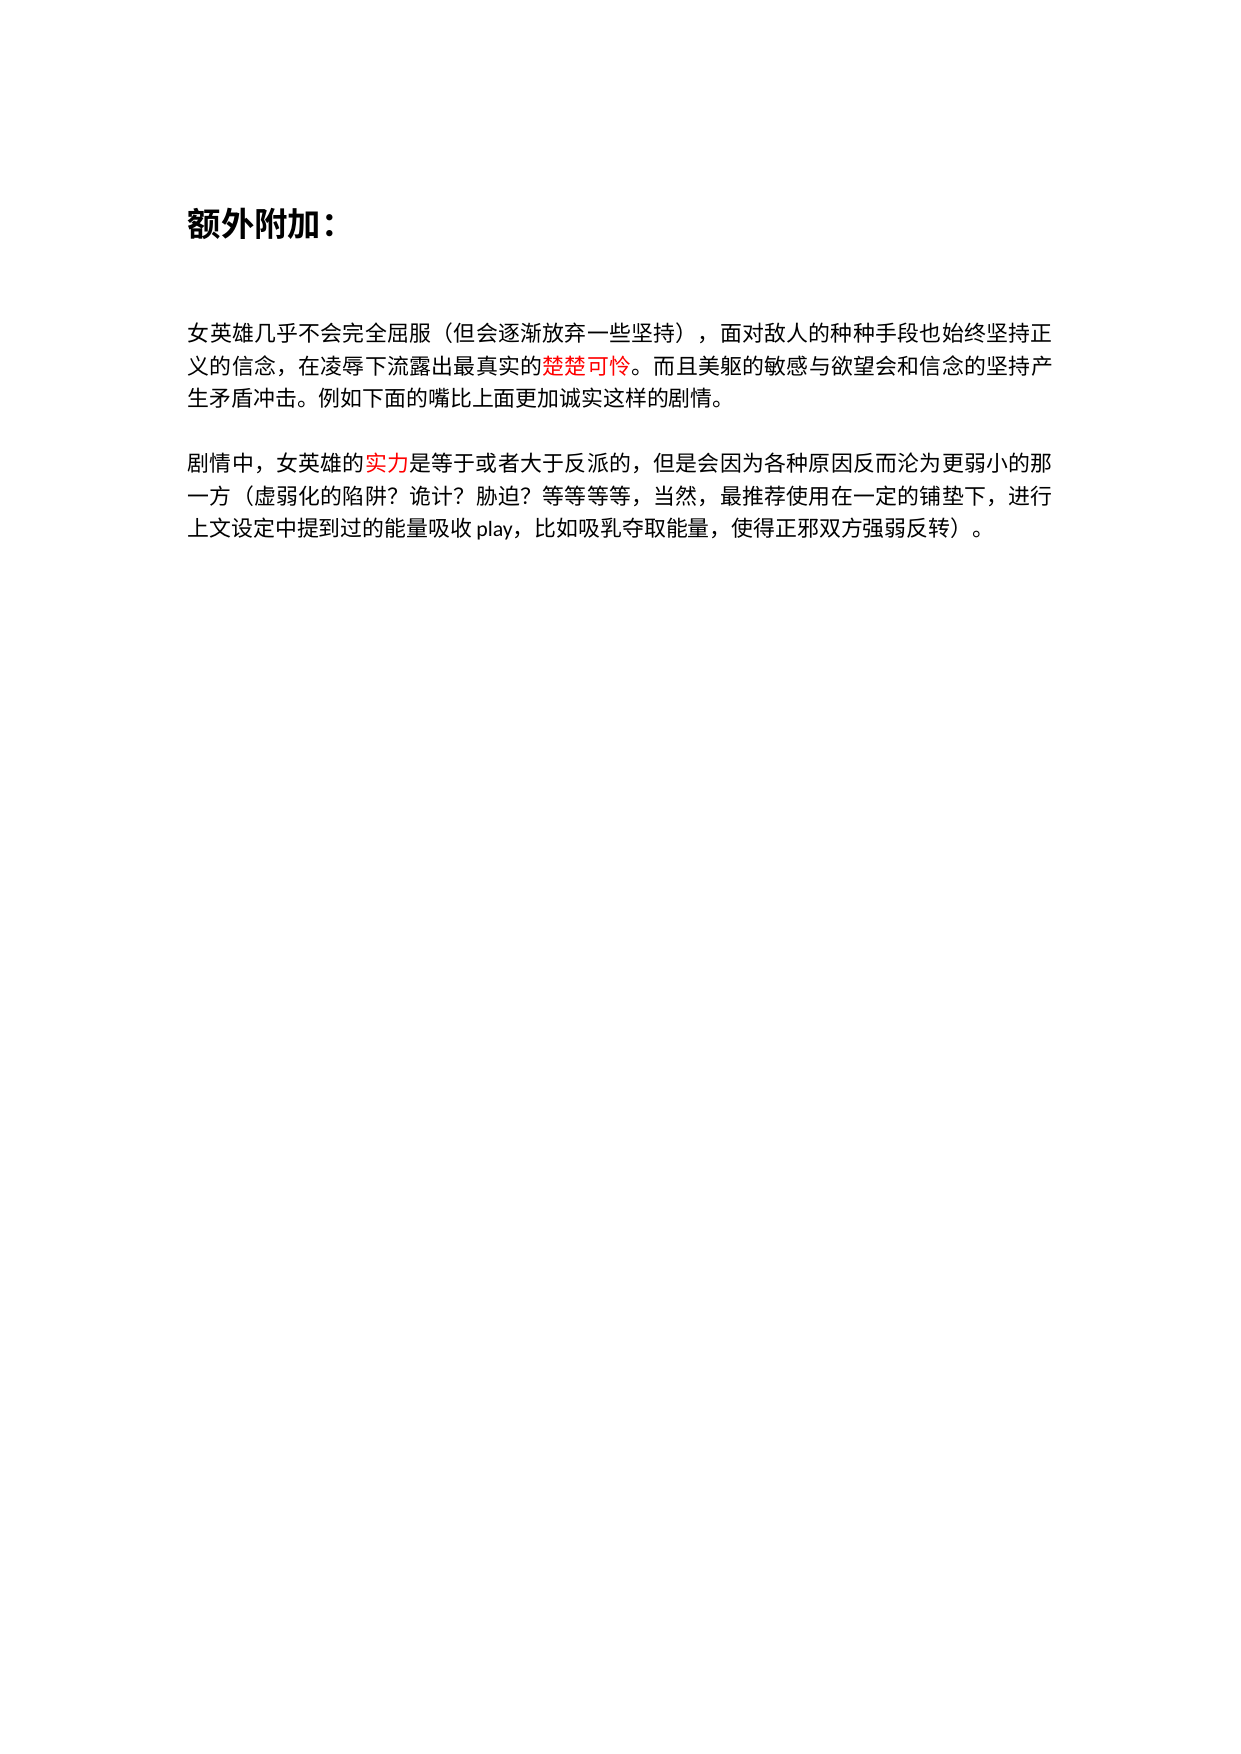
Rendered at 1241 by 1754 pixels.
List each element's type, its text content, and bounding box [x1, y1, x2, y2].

list 女英雄几乎不会完全屈服（但会逐渐放弃一些坚持），面对敌人的种种手段也始终坚持正义的信念，在凌辱下流露出最真实的楚楚可怜。而且美躯的敏感与欲望会和信念的坚持产生矛盾冲击。例如下面的嘴比上面更加诚实这样的剧情。 [187, 316, 1053, 413]
subtitle 额外附加： [187, 189, 1053, 254]
text 剧情中，女英雄的实力是等于或者大于反派的，但是会因为各种原因反而沦为更弱小的那一方（虚弱化的陷阱？诡计？胁迫？等等等等，当然，最推荐使用在一定的铺垫下，进行上文设定中提到过的能量吸收play，比如吸乳夺取能量，使得正邪双方强弱反转）。 [187, 446, 1053, 543]
